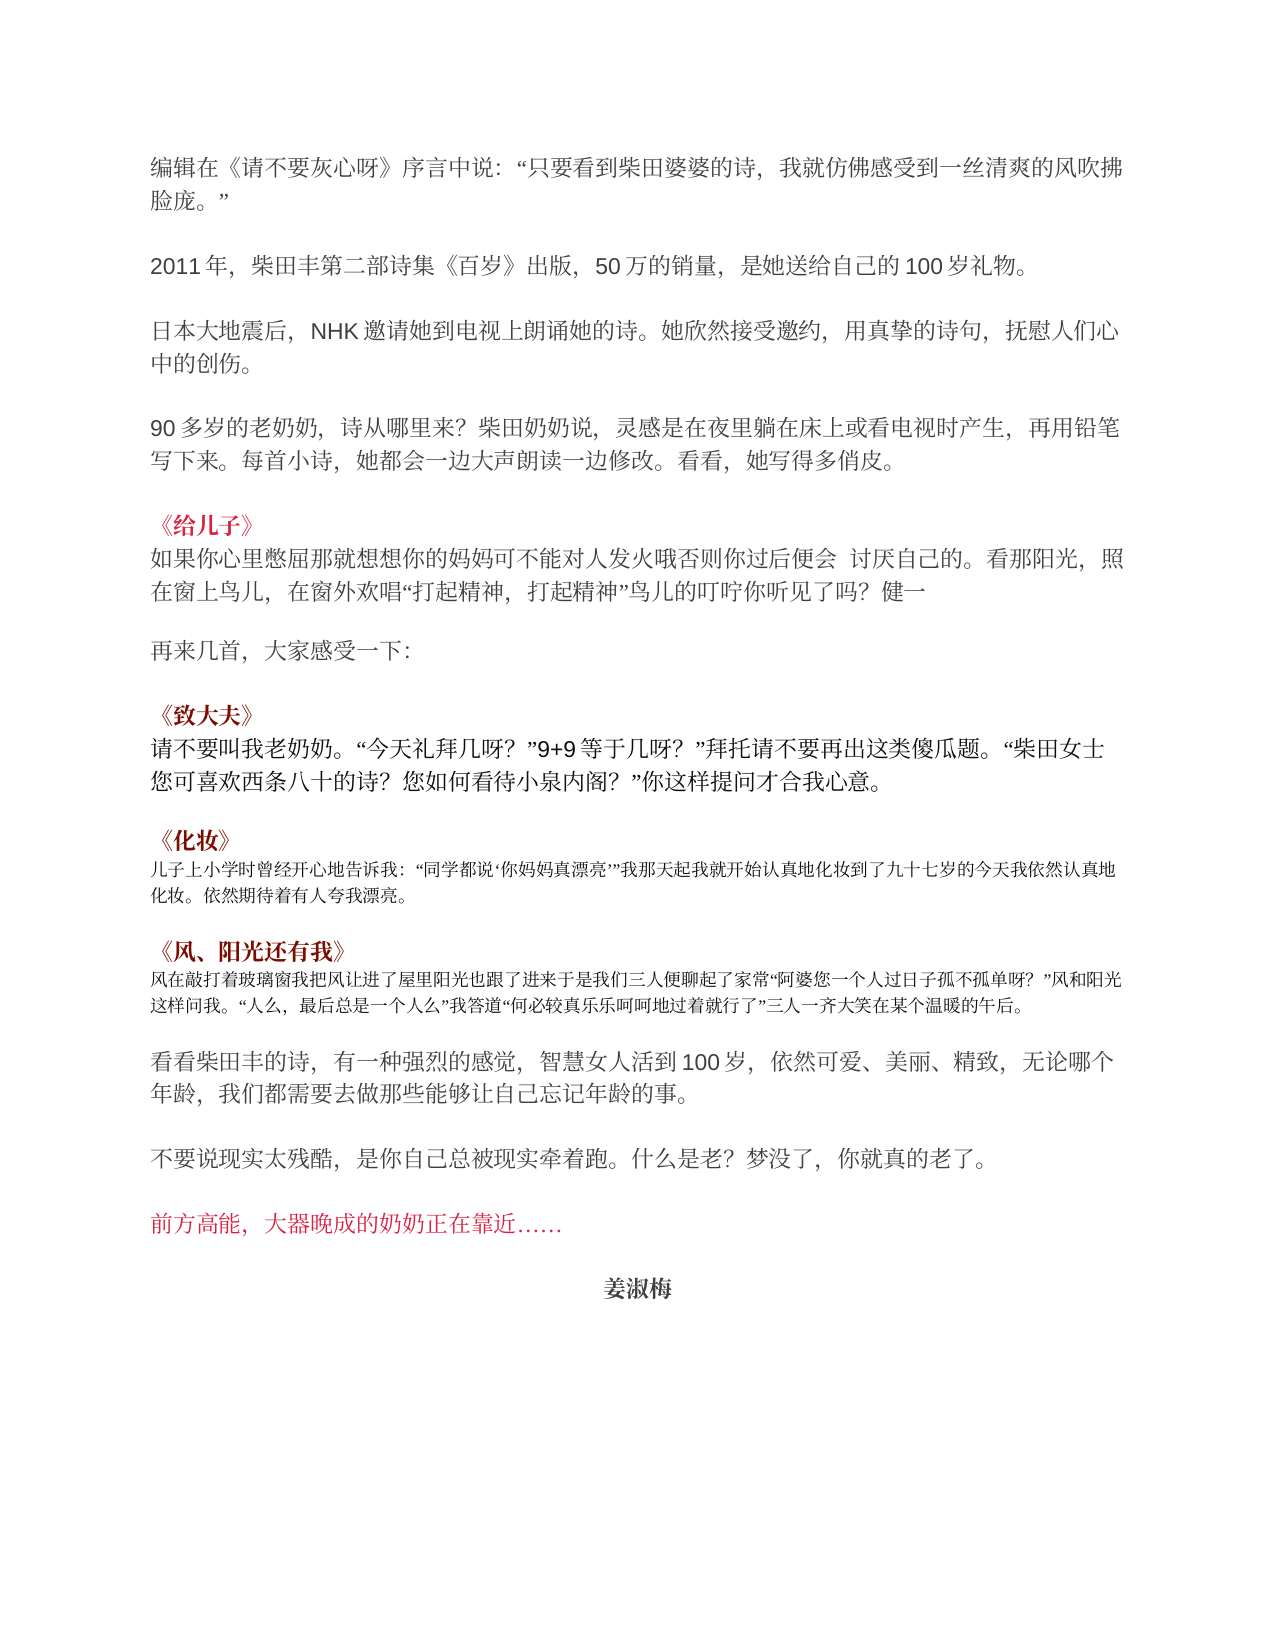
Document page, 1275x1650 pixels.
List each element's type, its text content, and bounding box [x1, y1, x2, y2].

text 《化妆》 儿子上小学时曾经开心地告诉我：“同学都说‘你妈妈真漂亮’”我那天起我就开始认真地化妆到了九十七岁的今天我依然认真地化妆。依然期待着有人夸我漂亮。 [150, 823, 1125, 907]
text 再来几首，大家感受一下： [150, 633, 1125, 666]
text 编辑在《请不要灰心呀》序言中说：“只要看到柴田婆婆的诗，我就仿佛感受到一丝清爽的风吹拂脸庞。” [150, 150, 1125, 216]
text 90多岁的老奶奶，诗从哪里来？柴田奶奶说，灵感是在夜里躺在床上或看电视时产生，再用铅笔写下来。每首小诗，她都会一边大声朗读一边修改。看看，她写得多俏皮。 [150, 411, 1125, 476]
text 《给儿子》 如果你心里憋屈那就想想你的妈妈可不能对人发火哦否则你过后便会 讨厌自己的。看那阳光，照在窗上鸟儿，在窗外欢唱“打起精神，打起精神”鸟儿的叮咛你听见了吗？健一 [150, 508, 1125, 607]
text 日本大地震后，NHK邀请她到电视上朗诵她的诗。她欣然接受邀约，用真挚的诗句，抚慰人们心中的创伤。 [150, 313, 1125, 378]
text 《风、阳光还有我》 风在敲打着玻璃窗我把风让进了屋里阳光也跟了进来于是我们三人便聊起了家常“阿婆您一个人过日子孤不孤单呀？”风和阳光这样问我。“人么，最后总是一个人么”我答道“何必较真乐乐呵呵地过着就行了”三人一齐大笑在某个温暖的午后。 [150, 933, 1125, 1017]
text 不要说现实太残酷，是你自己总被现实牵着跑。什么是老？梦没了，你就真的老了。 [150, 1141, 1125, 1174]
text 2011年，柴田丰第二部诗集《百岁》出版，50万的销量，是她送给自己的100岁礼物。 [150, 248, 1125, 281]
text 前方高能，大器晚成的奶奶正在靠近…… [150, 1206, 1125, 1239]
text 看看柴田丰的诗，有一种强烈的感觉，智慧女人活到100岁，依然可爱、美丽、精致，无论哪个年龄，我们都需要去做那些能够让自己忘记年龄的事。 [150, 1044, 1125, 1109]
text 《致大夫》 请不要叫我老奶奶。“今天礼拜几呀？”9+9等于几呀？”拜托请不要再出这类傻瓜题。“柴田女士您可喜欢西条八十的诗？您如何看待小泉内阁？”你这样提问才合我心意。 [150, 698, 1125, 797]
text 姜淑梅 [150, 1271, 1125, 1304]
